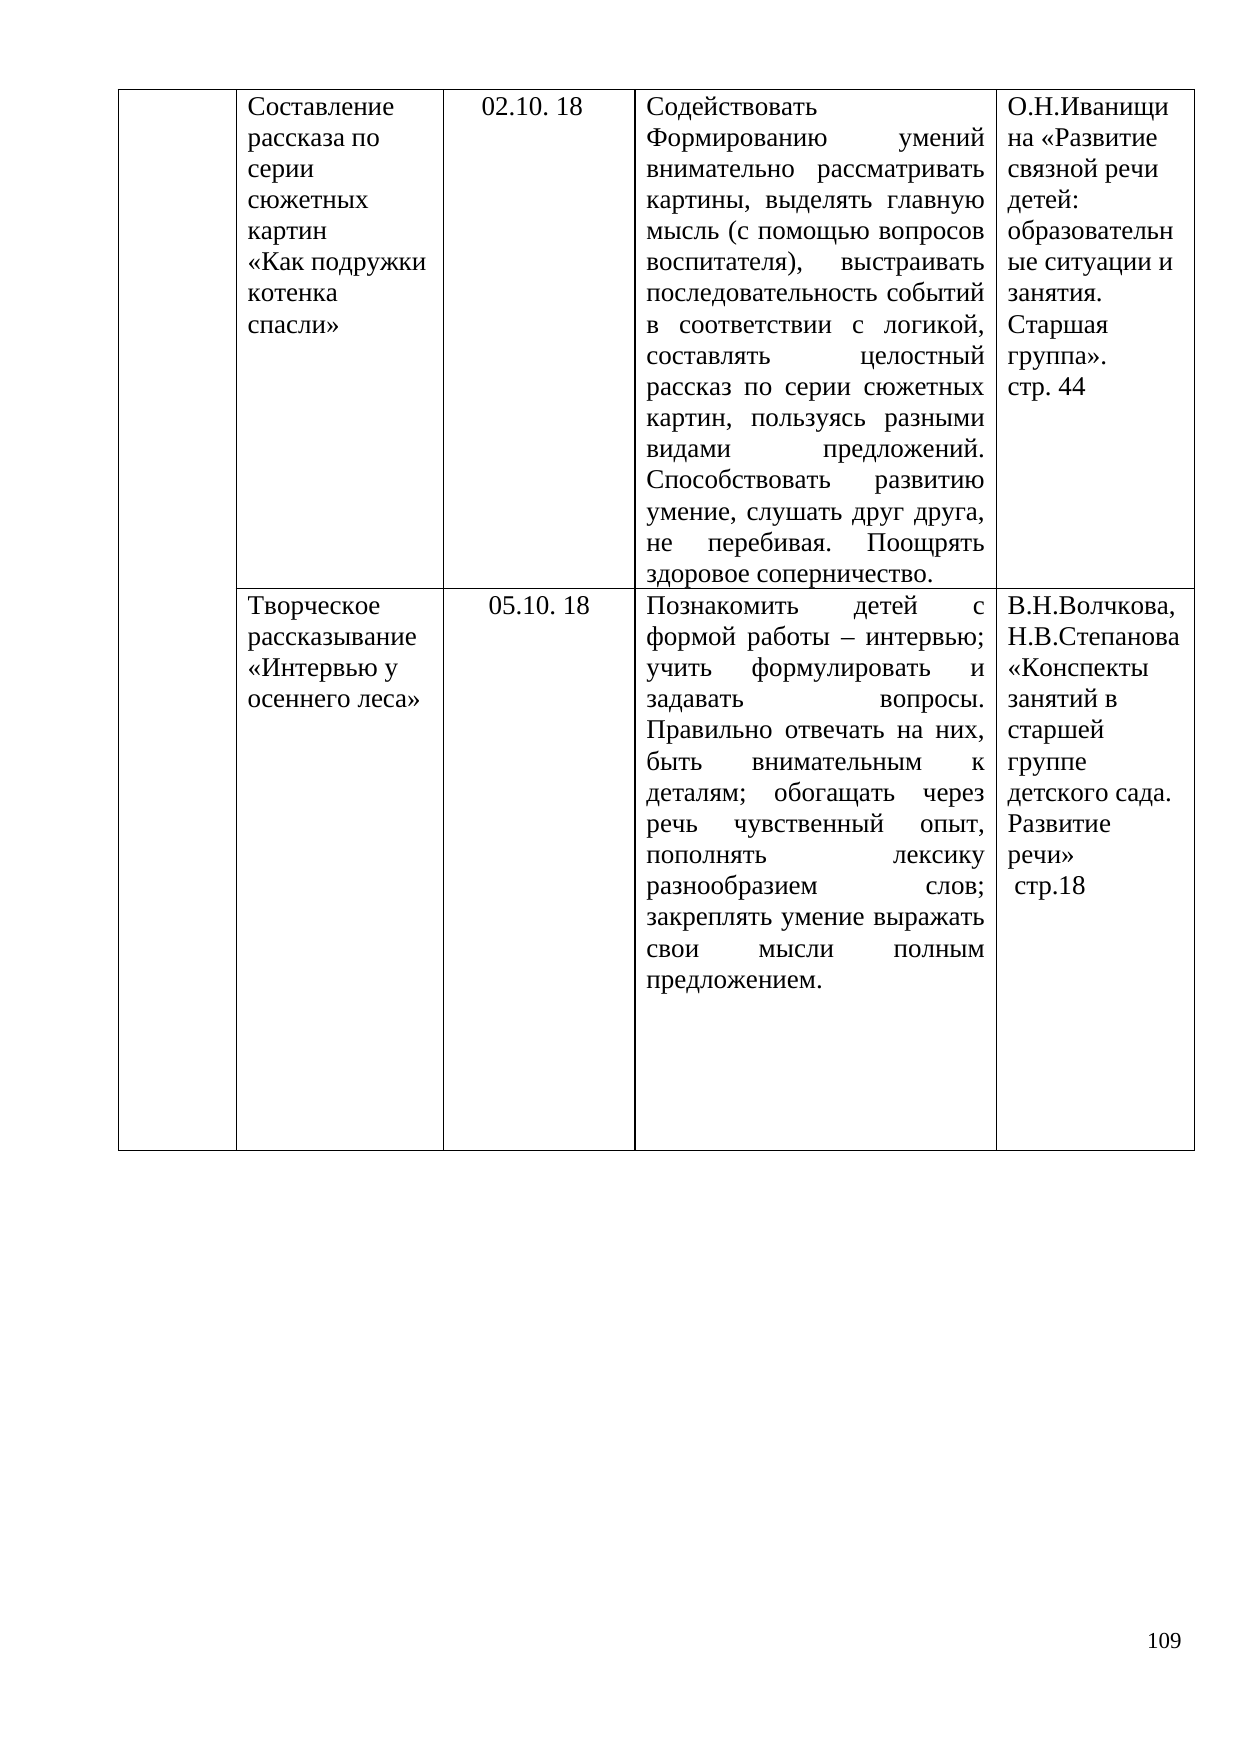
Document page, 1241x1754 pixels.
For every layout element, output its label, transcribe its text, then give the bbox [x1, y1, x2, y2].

table_cell Творческое рассказывание «Интервью у осеннего леса» [237, 589, 443, 1150]
table_cell О.Н.Иванищина «Развитие связной речи детей: образовательные ситуации и занятия. Старшая группа». стр. 44 [997, 90, 1194, 588]
table_cell В.Н.Волчкова, Н.В.Степанова «Конспекты занятий в старшей группе детского сада. Развитие речи» стр.18 [997, 589, 1194, 1150]
table_cell 05.10. 18 [444, 589, 634, 1150]
table_cell 02.10. 18 [444, 90, 634, 588]
table_cell Содействовать Формированию умений внимательно рассматривать картины, выделять главную мысль (с помощью вопросов воспитателя), выстраивать последовательность событий в соответствии с логикой, составлять целостный рассказ по серии сюжетных картин, пользуясь разными видами предложений. Способствовать развитию умение, слушать друг друга, не перебивая. Поощрять здоровое соперничество. [636, 90, 996, 588]
table_cell Познакомить детей с формой работы – интервью; учить формулировать и задавать вопросы. Правильно отвечать на них, быть внимательным к деталям; обогащать через речь чувственный опыт, пополнять лексику разнообразием слов; закреплять умение выражать свои мысли полным предложением. [636, 589, 996, 1150]
table_cell Составление рассказа по серии сюжетных картин «Как подружки котенка спасли» [237, 90, 443, 588]
